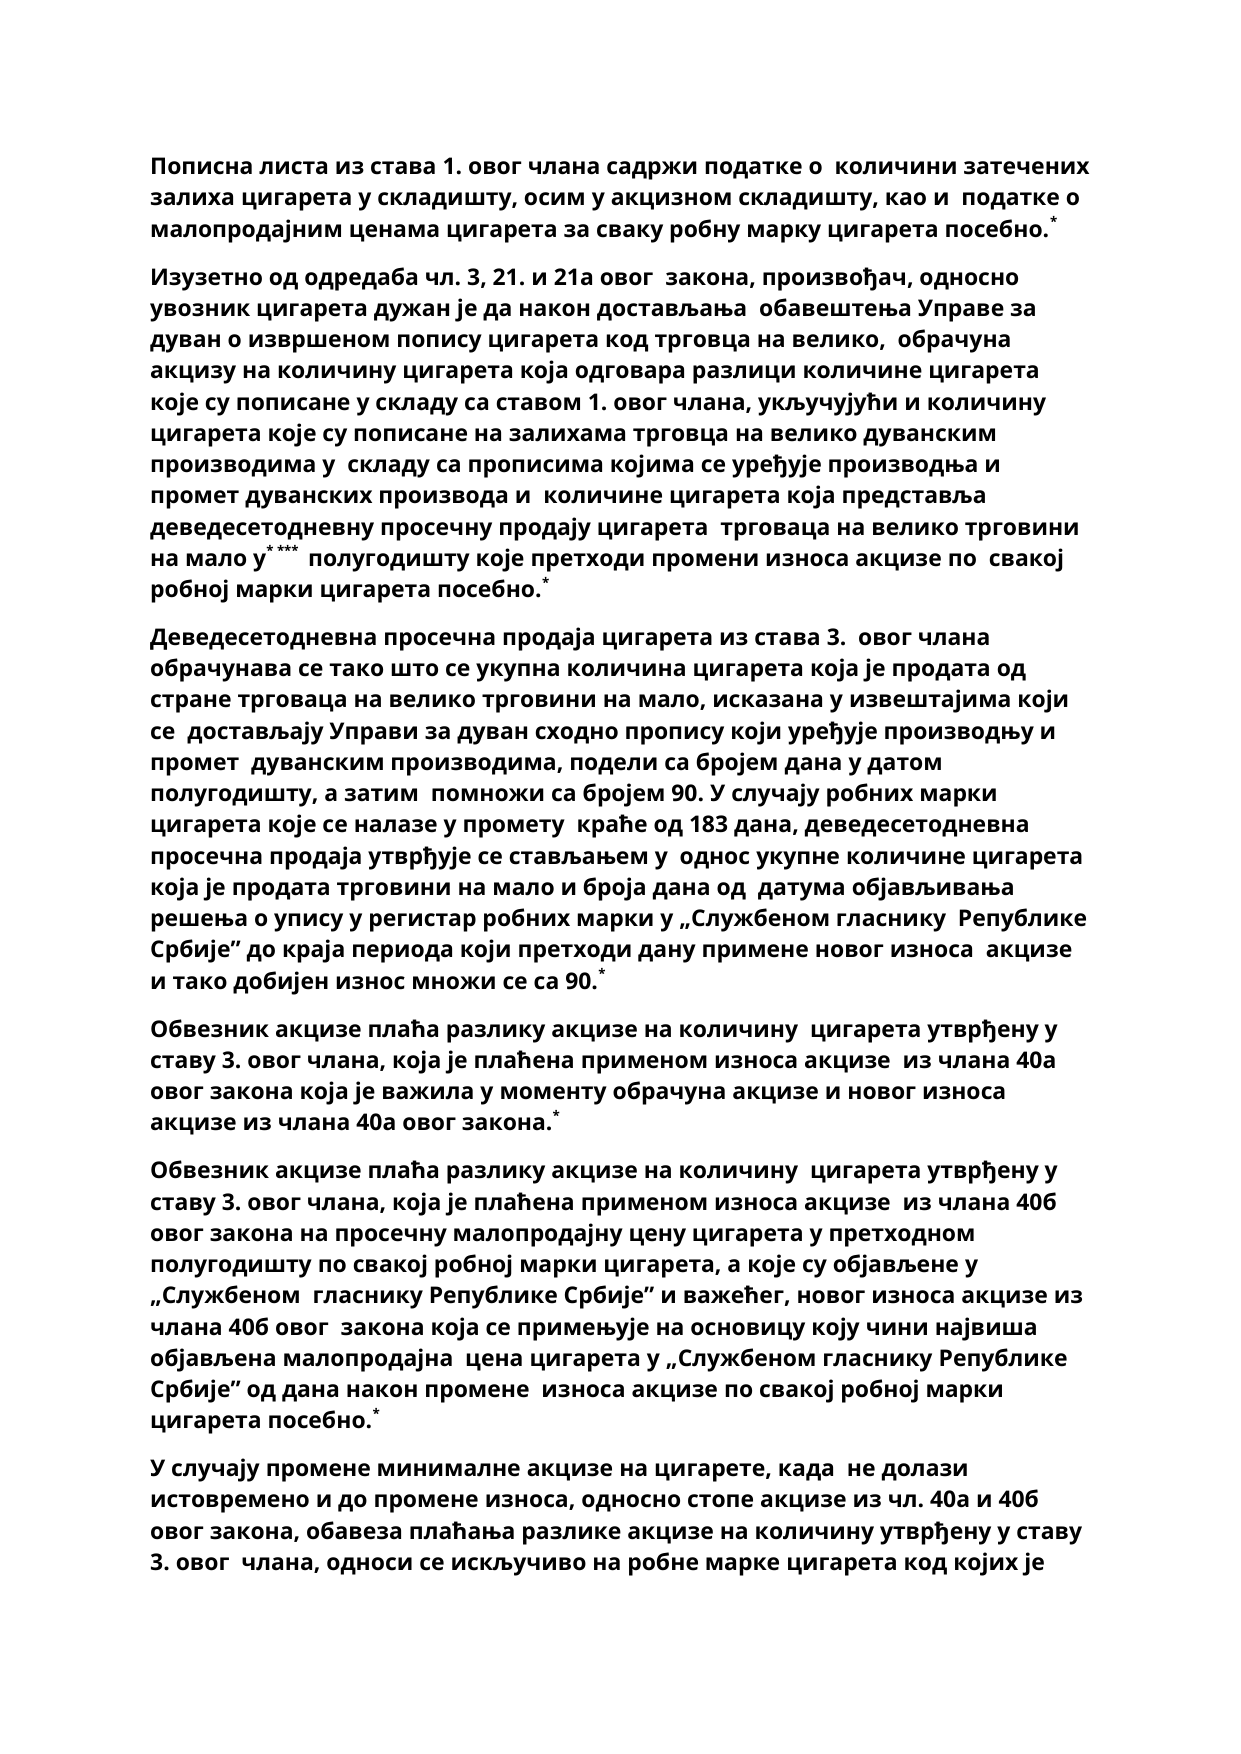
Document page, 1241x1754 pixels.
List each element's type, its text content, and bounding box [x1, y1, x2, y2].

text Пописна листа из става 1. овог члана садржи податке о количини затечених залиха цигарета у складишту, осим у акцизном складишту, као и податке о малопродајним ценама цигарета за сваку робну марку цигарета посебно.* [150, 150, 1090, 244]
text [150, 1452, 1090, 1577]
text Изузетно од одредаба чл. 3, 21. и 21а овог закона, произвођач, односно увозник цигарета дужан је да након достављања обавештења Управе за дуван о извршеном попису цигарета код трговца на велико, обрачуна акцизу на количину цигарета која одговара разлици количине цигарета које су пописане у складу са ставом 1. овог члана, укључујући и количину цигарета које су пописане на залихама трговца на велико дуванским производима у складу са прописима којима се уређује производња и промет дуванских производа и количине цигарета која представља деведесетодневну просечну продају цигарета трговаца на велико трговини на мало у* *** полугодишту које претходи промени износа акцизе по свакој робној марки цигарета посебно.* [150, 260, 1090, 604]
text Деведесетодневна просечна продаја цигарета из става 3. овог члана обрачунава се тако што се укупна количина цигарета која је продата од стране трговаца на велико трговини на мало, исказана у извештајима који се достављају Управи за дуван сходно пропису који уређује производњу и промет дуванским производима, подели са бројем дана у датом полугодишту, а затим помножи са бројем 90. У случају робних марки цигарета које се налазе у промету краће од 183 дана, деведесетодневна просечна продаја утврђује се стављањем у однос укупне количине цигарета која је продата трговини на мало и броја дана од датума објављивања решења о упису у регистар робних марки у „Службеном гласнику Републике Србије” до краја периода који претходи дану примене новог износа акцизе и тако добијен износ множи се са 90.* [150, 621, 1090, 996]
text Обвезник акцизе плаћа разлику акцизе на количину цигарета утврђену у ставу 3. овог члана, која је плаћена применом износа акцизе из члана 40б овог закона на просечну малопродајну цену цигарета у претходном полугодишту по свакој робној марки цигарета, а које су објављене у „Службеном гласнику Републике Србије” и важећег, новог износа акцизе из члана 40б овог закона која се примењује на основицу коју чини највиша објављена малопродајна цена цигарета у „Службеном гласнику Републике Србије” од дана након промене износа акцизе по свакој робној марки цигарета посебно.* [150, 1154, 1090, 1435]
text Обвезник акцизе плаћа разлику акцизе на количину цигарета утврђену у ставу 3. овог члана, која је плаћена применом износа акцизе из члана 40а овог закона која је важила у моменту обрачуна акцизе и новог износа акцизе из члана 40а овог закона.* [150, 1012, 1090, 1137]
